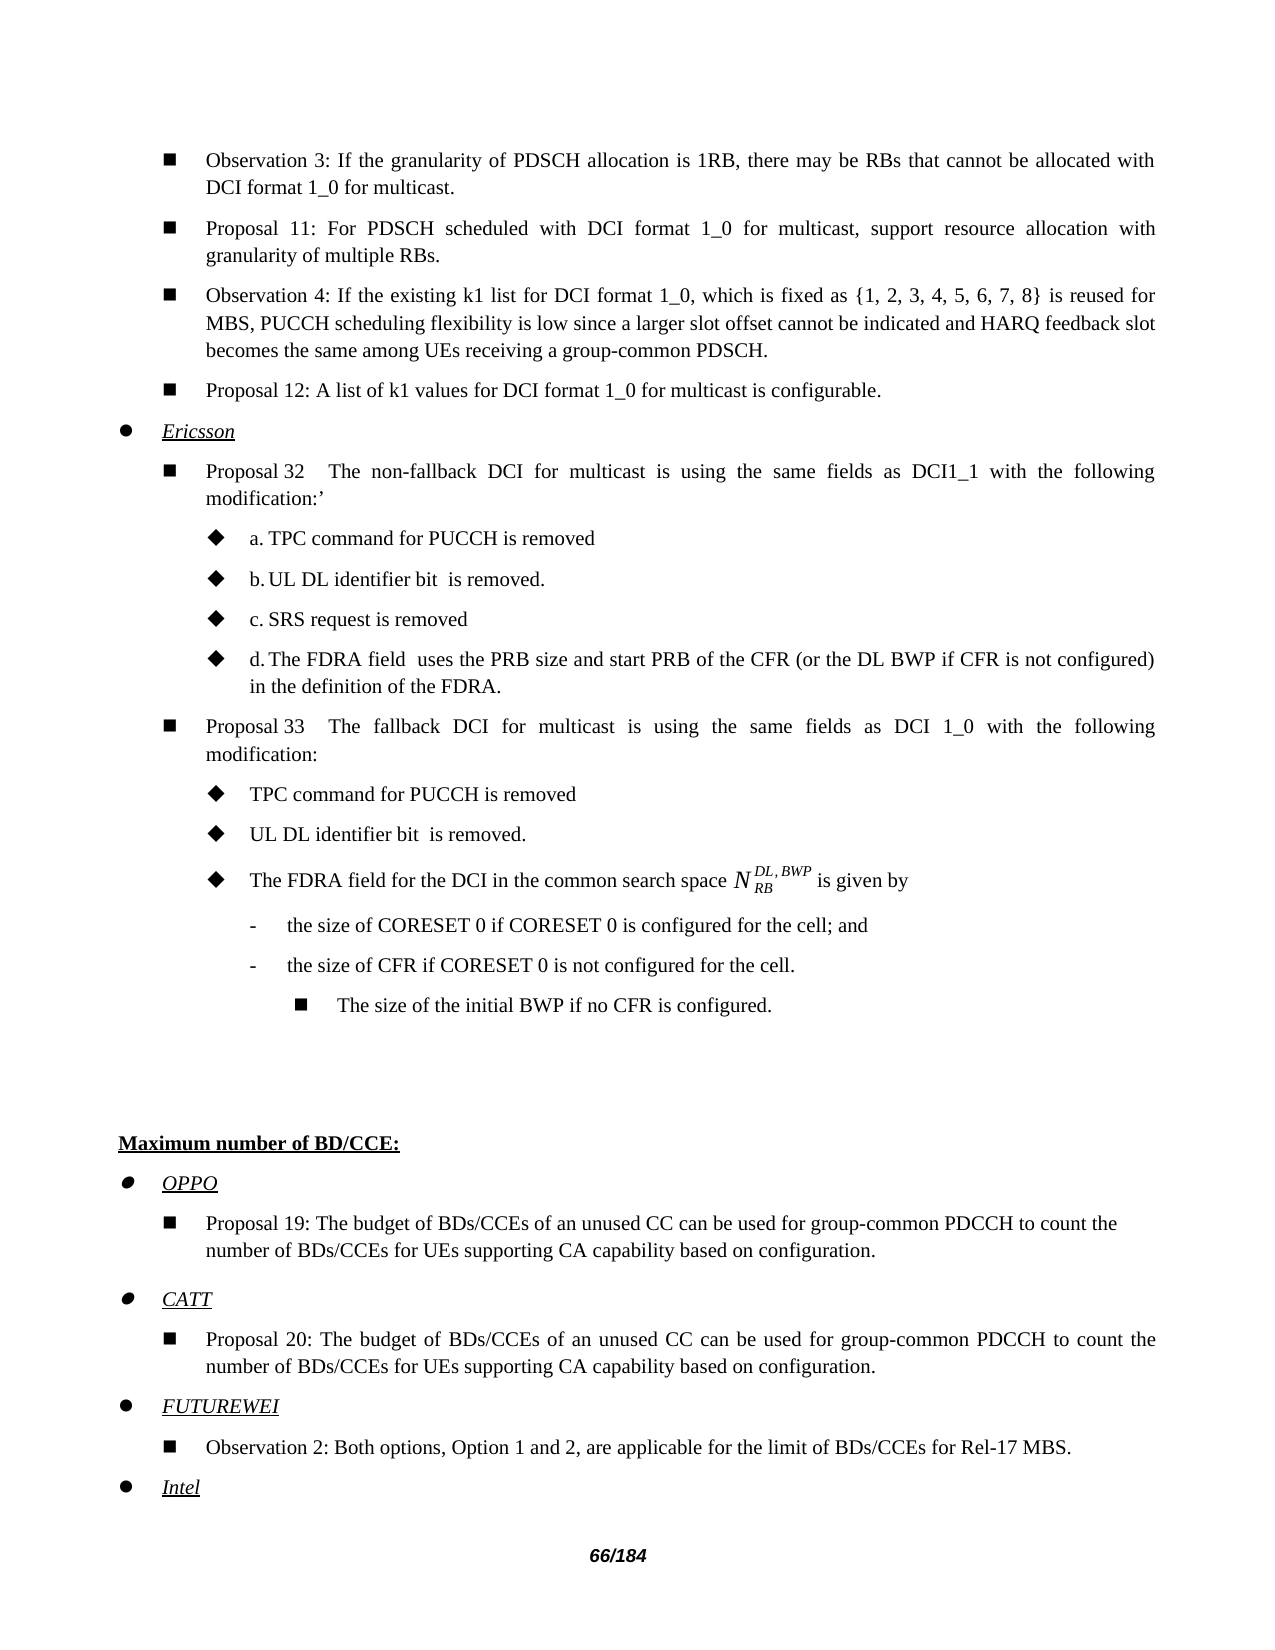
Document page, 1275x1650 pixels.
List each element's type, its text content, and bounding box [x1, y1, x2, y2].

list b. UL DL identifier bit is removed. [206, 566, 1157, 591]
list Proposal 12: A list of k1 values for DCI format 1_0 for multicast is configurable. [162, 378, 1157, 402]
list Observation 4: If the existing k1 list for DCI format 1_0, which is fixed as {1, 2, 3, 4, 5, 6, 7, 8} is reused for MBS, PUCCH scheduling flexibility is low since a larger slot offset cannot be indicated and HARQ feedback slot becomes the same among UEs receiving a group-common PDSCH. [162, 283, 1157, 362]
list the size of CFR if CORESET 0 is not configured for the cell. [249, 953, 1157, 977]
list the size of CORESET 0 if CORESET 0 is configured for the cell; and [249, 913, 1157, 937]
list c. SRS request is removed [206, 607, 1157, 631]
list Maximum number of BD/CCE: [118, 1130, 1157, 1154]
list Proposal 19: The budget of BDs/CCEs of an unused CC can be used for group-common PDCCH to count the number of BDs/CCEs for UEs supporting CA capability based on configuration. [162, 1211, 1157, 1262]
list Intel [118, 1475, 1157, 1499]
list d. The FDRA field uses the PRB size and start PRB of the CFR (or the DL BWP if CFR is not configured) in the definition of the FDRA. [206, 647, 1157, 698]
list Observation 2: Both options, Option 1 and 2, are applicable for the limit of BDs/CCEs for Rel-17 MBS. [162, 1434, 1157, 1459]
list Observation 3: If the granularity of PDSCH allocation is 1RB, there may be RBs that cannot be allocated with DCI format 1_0 for multicast. [162, 148, 1157, 199]
list Proposal 33 The fallback DCI for multicast is using the same fields as DCI 1_0 with the following modification: [162, 714, 1157, 766]
list a. TPC command for PUCCH is removed [206, 526, 1157, 550]
list Ericsson [118, 418, 1157, 443]
list UL DL identifier bit is removed. [206, 822, 1157, 846]
list TPC command for PUCCH is removed [206, 782, 1157, 806]
list Proposal 11: For PDSCH scheduled with DCI format 1_0 for multicast, support resource allocation with granularity of multiple RBs. [162, 215, 1157, 267]
list The size of the initial BWP if no CFR is configured. [293, 993, 1157, 1017]
list Proposal 20: The budget of BDs/CCEs of an unused CC can be used for group-common PDCCH to count the number of BDs/CCEs for UEs supporting CA capability based on configuration. [162, 1327, 1157, 1378]
list CATT [118, 1287, 1157, 1311]
list OPPO [118, 1171, 1157, 1194]
list The FDRA field for the DCI in the common search space is given by [206, 862, 1157, 897]
list Proposal 32 The non-fallback DCI for multicast is using the same fields as DCI1_1 with the following modification:’ [162, 459, 1157, 510]
list FUTUREWEI [118, 1394, 1157, 1418]
